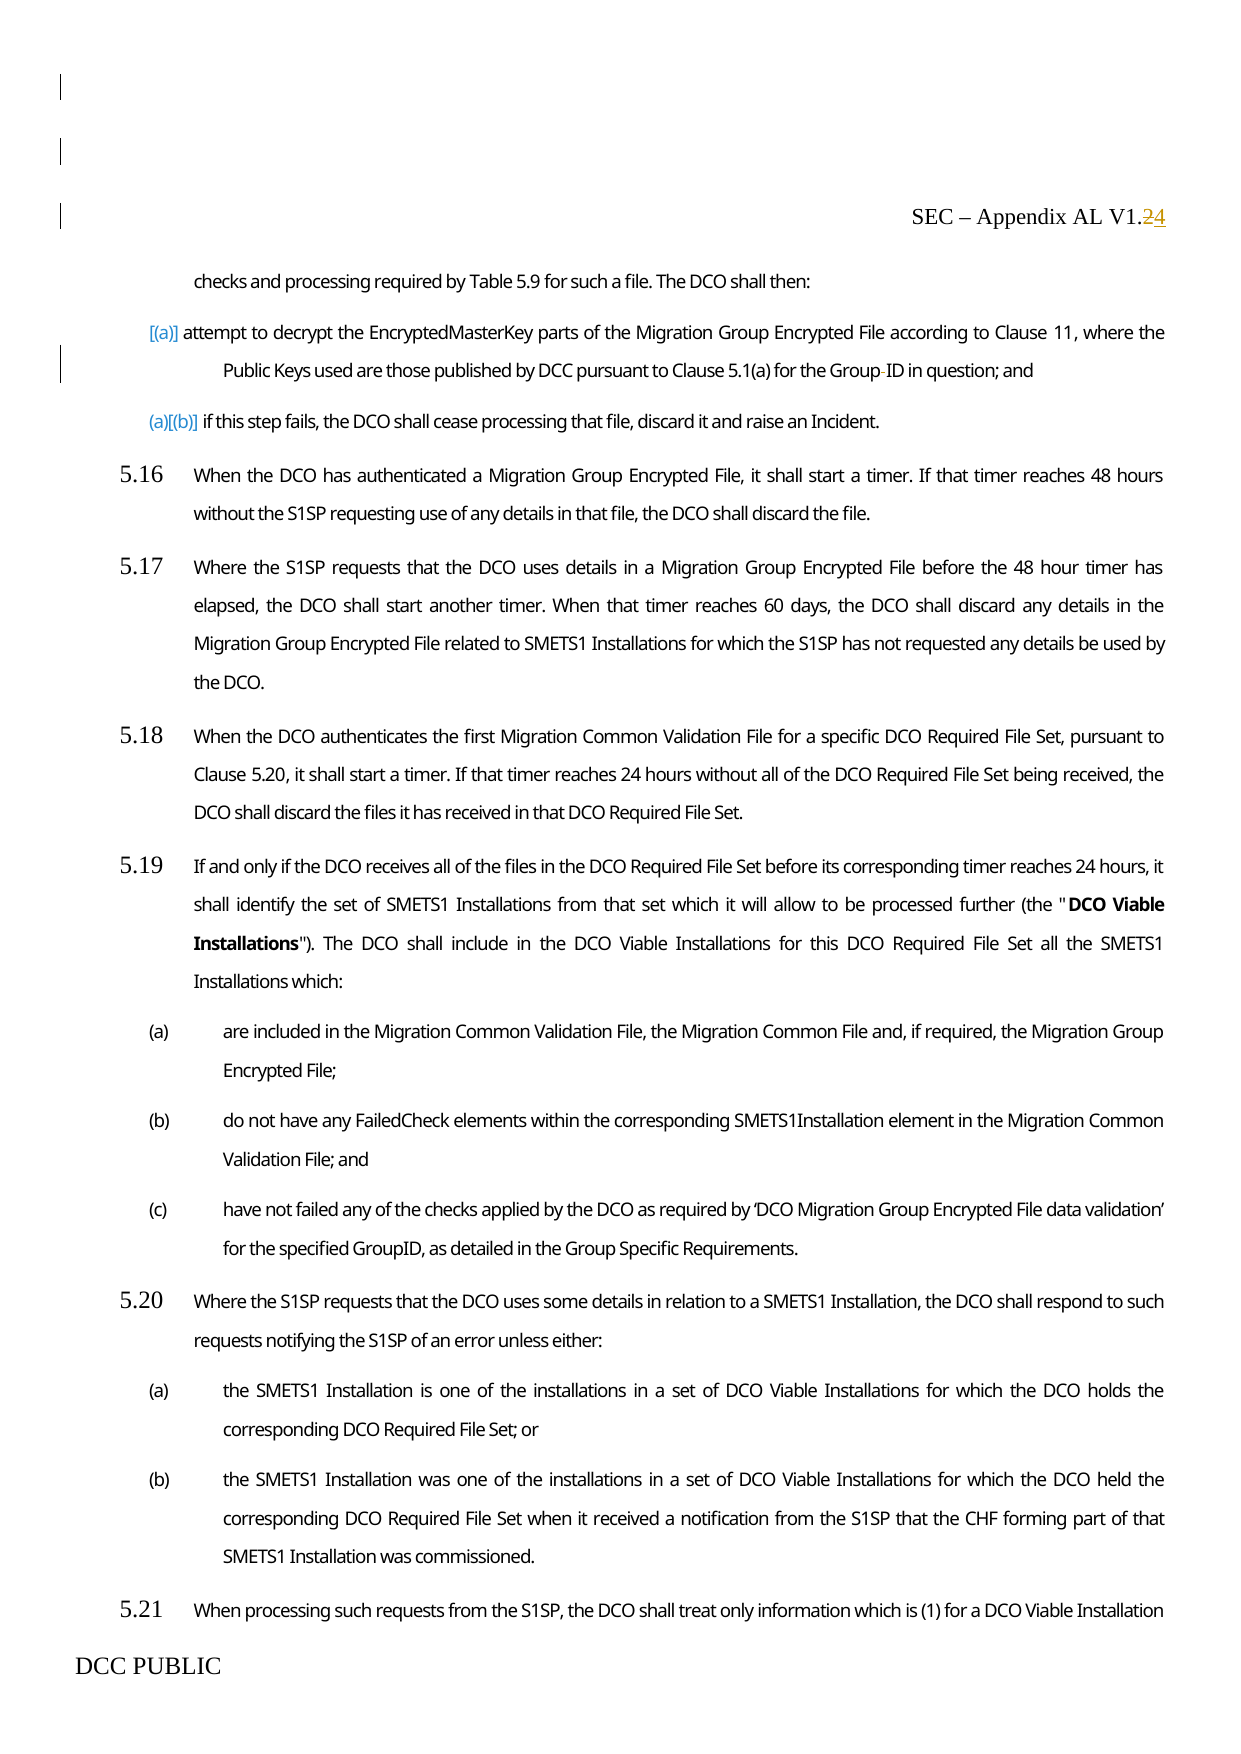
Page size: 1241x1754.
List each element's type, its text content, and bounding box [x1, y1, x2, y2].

subtitle the SMETS1 Installation is one of the installations in a set of DCO Viable Installations for which the DCO holds the corresponding DCO Required File Set; or [149, 1378, 1165, 1442]
subtitle When the DCO has authenticated a Migration Group Encrypted File, it shall start a timer. If that timer reaches 48 hours without the S1SP requesting use of any details in that file, the DCO shall discard the file. [119, 459, 1165, 526]
subtitle do not have any FailedCheck elements within the corresponding SMETS1Installation element in the Migration Common Validation File; and [149, 1108, 1165, 1171]
subtitle the SMETS1 Installation was one of the installations in a set of DCO Viable Installations for which the DCO held the corresponding DCO Required File Set when it received a notification from the S1SP that the CHF forming part of that SMETS1 Installation was commissioned. [149, 1467, 1165, 1569]
subtitle Where the S1SP requests that the DCO uses details in a Migration Group Encrypted File before the 48 hour timer has elapsed, the DCO shall start another timer. When that timer reaches 60 days, the DCO shall discard any details in the Migration Group Encrypted File related to SMETS1 Installations for which the S1SP has not requested any details be used by the DCO. [119, 551, 1165, 694]
subtitle If and only if the DCO receives all of the files in the DCO Required File Set before its corresponding timer reaches 24 hours, it shall identify the set of SMETS1 Installations from that set which it will allow to be processed further (the "DCO Viable Installations"). The DCO shall include in the DCO Viable Installations for this DCO Required File Set all the SMETS1 Installations which: [119, 850, 1165, 993]
subtitle have not failed any of the checks applied by the DCO as required by ‘DCO Migration Group Encrypted File data validation’ for the specified GroupID, as detailed in the Group Specific Requirements. [149, 1197, 1165, 1260]
subtitle attempt to decrypt the EncryptedMasterKey parts of the Migration Group Encrypted File according to Clause 11, where the Public Keys used are those published by DCC pursuant to Clause 5.1(a) for the GroupID in question; and [149, 319, 1165, 383]
subtitle if this step fails, the DCO shall cease processing that file, discard it and raise an Incident. [149, 408, 1165, 434]
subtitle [119, 1594, 1165, 1623]
subtitle When the DCO authenticates the first Migration Common Validation File for a specific DCO Required File Set, pursuant to Clause 5.20, it shall start a timer. If that timer reaches 24 hours without all of the DCO Required File Set being received, the DCO shall discard the files it has received in that DCO Required File Set. [119, 720, 1165, 825]
subtitle are included in the Migration Common Validation File, the Migration Common File and, if required, the Migration Group Encrypted File; [149, 1019, 1165, 1082]
subtitle Where the S1SP requests that the DCO uses some details in relation to a SMETS1 Installation, the DCO shall respond to such requests notifying the S1SP of an error unless either: [119, 1286, 1165, 1353]
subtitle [119, 268, 1165, 294]
